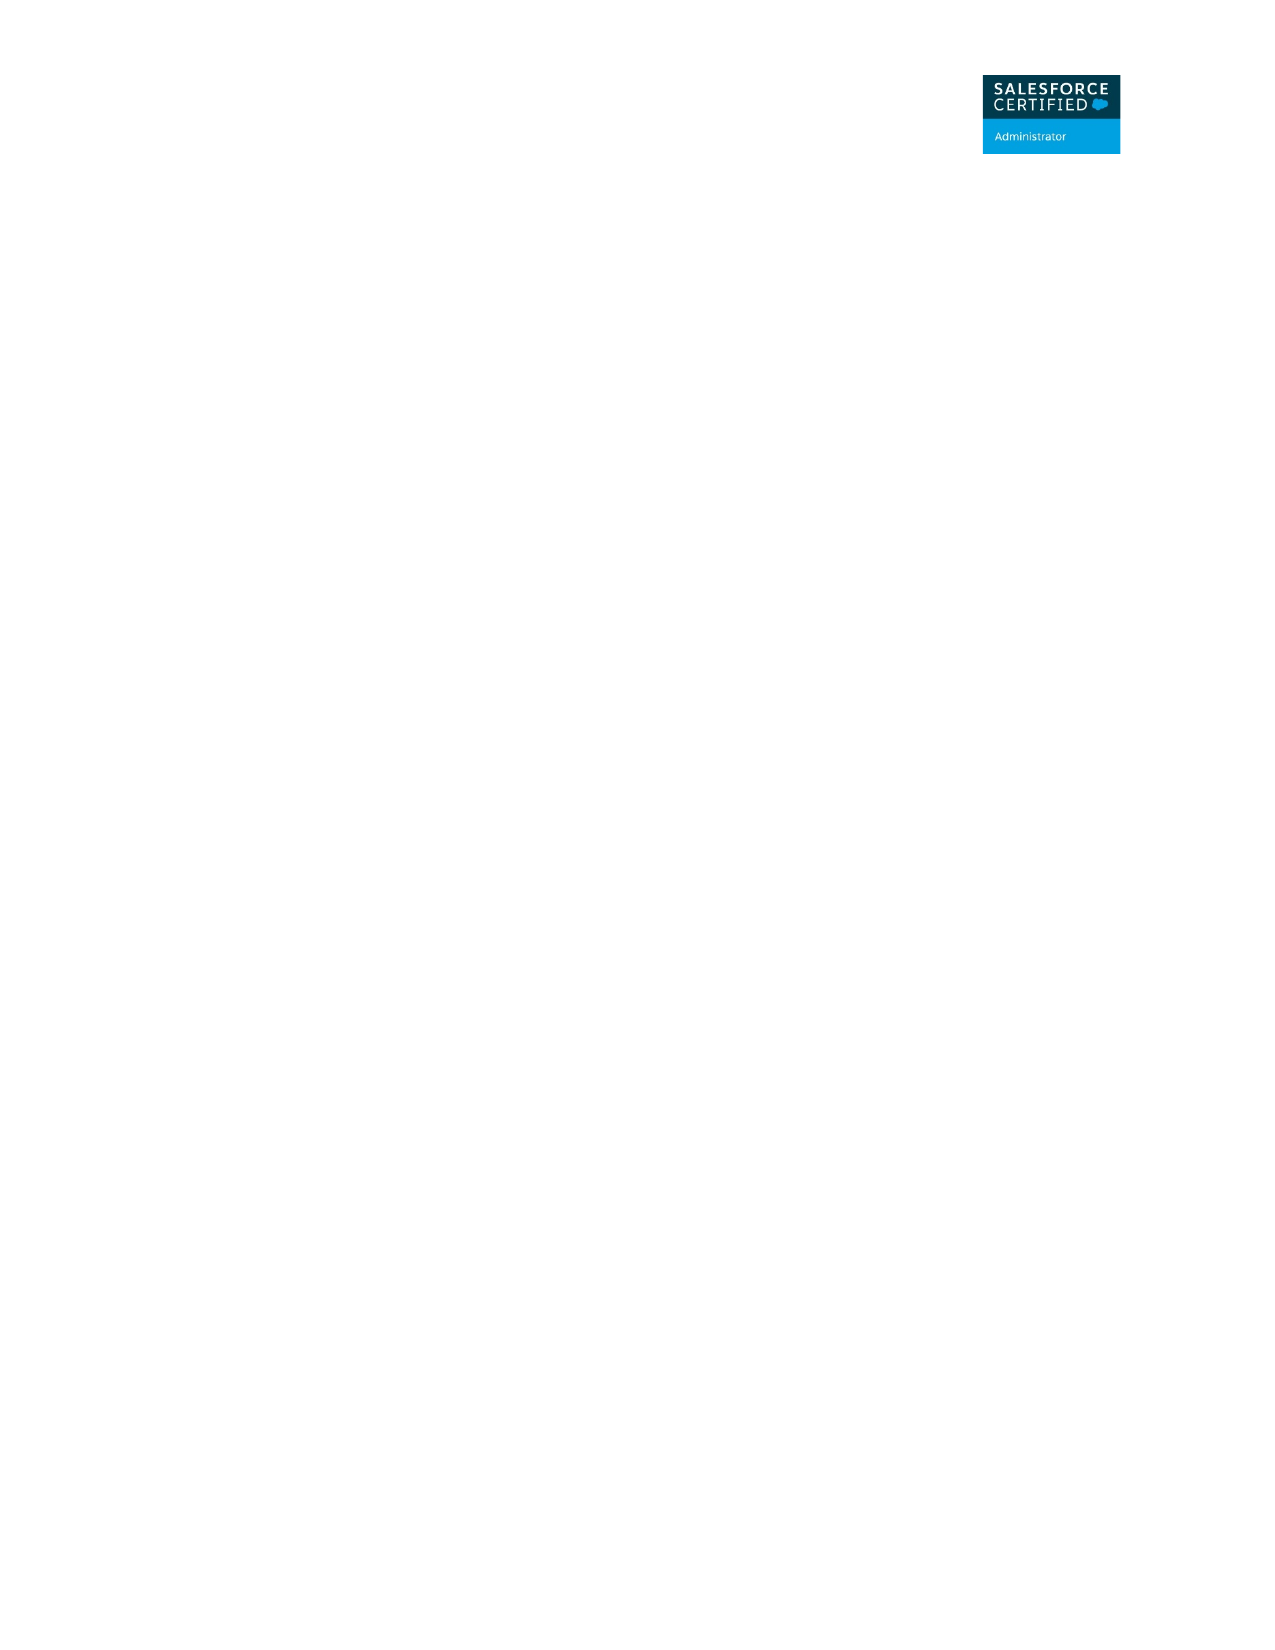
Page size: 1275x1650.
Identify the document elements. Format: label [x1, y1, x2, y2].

picture [996, 133, 1043, 140]
picture [1018, 99, 1026, 110]
picture [1005, 83, 1015, 94]
picture [1007, 99, 1014, 110]
picture [994, 98, 1003, 109]
picture [1087, 83, 1096, 95]
picture [1018, 83, 1025, 94]
picture [1051, 83, 1057, 95]
picture [1029, 99, 1036, 110]
picture [1100, 83, 1107, 94]
picture [1040, 83, 1047, 95]
picture [1066, 99, 1074, 110]
picture [1077, 99, 1087, 110]
picture [1076, 83, 1084, 94]
picture [995, 83, 1002, 94]
picture [1029, 83, 1036, 94]
picture [1046, 134, 1064, 140]
picture [1048, 99, 1055, 110]
picture [1061, 83, 1072, 94]
